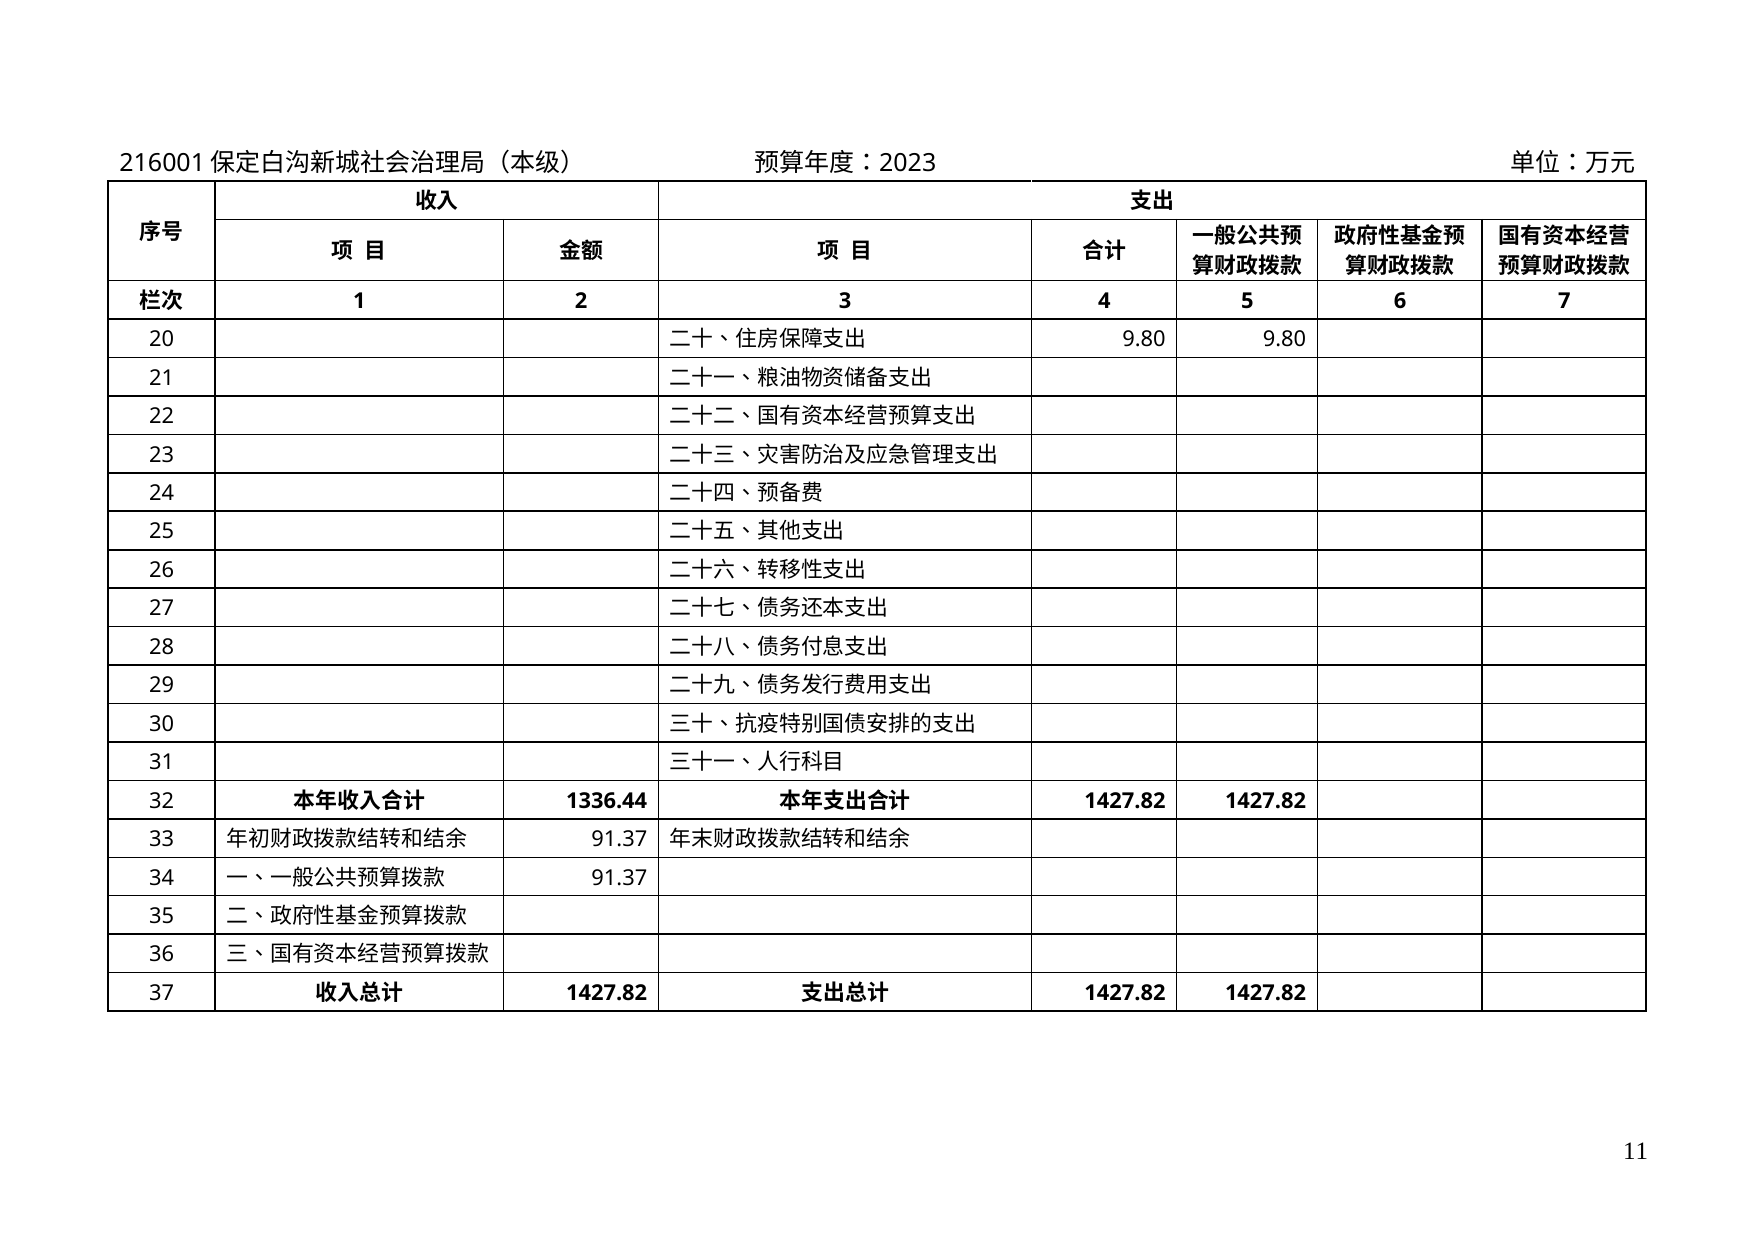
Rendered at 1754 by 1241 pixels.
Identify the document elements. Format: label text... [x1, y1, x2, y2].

table_cell [1177, 896, 1317, 933]
table_cell [216, 397, 503, 433]
table_cell 26 [109, 551, 214, 587]
table_cell 金额 [504, 220, 658, 280]
table_cell 三十、抗疫特别国债安排的支出 [659, 704, 1031, 741]
table_cell 91.37 [504, 820, 658, 856]
table_cell [1318, 551, 1481, 587]
table_cell [1318, 704, 1481, 741]
table_cell [1483, 474, 1645, 510]
table_cell [1483, 858, 1645, 895]
table_cell 36 [109, 935, 214, 972]
table_cell [1483, 512, 1645, 549]
table_cell [1483, 781, 1645, 818]
table_cell 1427.82 [1032, 973, 1176, 1010]
table_cell [1032, 551, 1176, 587]
table_cell [1177, 551, 1317, 587]
table_cell [1483, 358, 1645, 395]
table_cell [216, 320, 503, 357]
table_cell [1032, 743, 1176, 779]
table_cell [1318, 320, 1481, 357]
table_cell 23 [109, 435, 214, 472]
table_cell [216, 627, 503, 664]
table_cell [1483, 743, 1645, 779]
table_cell [504, 743, 658, 779]
table_cell 37 [109, 973, 214, 1010]
table_cell [1032, 820, 1176, 856]
table_cell [504, 666, 658, 703]
table_cell 5 [1177, 281, 1317, 318]
table_cell [1483, 551, 1645, 587]
table_cell [1032, 474, 1176, 510]
table_cell 收入总计 [216, 973, 503, 1010]
table_cell [1483, 397, 1645, 433]
table_cell 1 [216, 281, 503, 318]
table_cell 二十五、其他支出 [659, 512, 1031, 549]
table_cell 91.37 [504, 858, 658, 895]
table_cell [1032, 666, 1176, 703]
table_cell 二十八、债务付息支出 [659, 627, 1031, 664]
table_cell [1318, 627, 1481, 664]
table_cell [1177, 820, 1317, 856]
table_cell 三十一、人行科目 [659, 743, 1031, 779]
table_header 216001保定白沟新城社会治理局（本级） [109, 143, 658, 180]
table_cell 三、国有资本经营预算拨款 [216, 935, 503, 972]
table_cell [1032, 896, 1176, 933]
table_cell [1032, 397, 1176, 433]
table_cell 1427.82 [504, 973, 658, 1010]
table_cell 6 [1318, 281, 1481, 318]
table_cell [1032, 435, 1176, 472]
table_cell [1177, 397, 1317, 433]
table_cell 2 [504, 281, 658, 318]
table_cell 27 [109, 589, 214, 626]
table_cell [1318, 666, 1481, 703]
table_cell 本年收入合计 [216, 781, 503, 818]
table_cell 项 目 [216, 220, 503, 280]
table_cell [216, 589, 503, 626]
table_cell [1318, 474, 1481, 510]
table_cell 栏次 [109, 281, 214, 318]
table_cell 政府性基金预算财政拨款 [1318, 220, 1481, 280]
table_cell [1032, 589, 1176, 626]
table_cell [1177, 743, 1317, 779]
table_cell 本年支出合计 [659, 781, 1031, 818]
table_cell 二十一、粮油物资储备支出 [659, 358, 1031, 395]
table_cell 年末财政拨款结转和结余 [659, 820, 1031, 856]
table_cell [1177, 512, 1317, 549]
table_cell 3 [659, 281, 1031, 318]
table_cell 二十三、灾害防治及应急管理支出 [659, 435, 1031, 472]
table_cell [504, 627, 658, 664]
table_cell 二十、住房保障支出 [659, 320, 1031, 357]
table_cell [504, 551, 658, 587]
table_cell [1318, 358, 1481, 395]
table_cell [1483, 704, 1645, 741]
table_cell 32 [109, 781, 214, 818]
table_cell [659, 858, 1031, 895]
table_cell [504, 320, 658, 357]
table_cell [216, 551, 503, 587]
table_cell [504, 435, 658, 472]
table_cell [216, 666, 503, 703]
table_cell 二十四、预备费 [659, 474, 1031, 510]
table_cell 1427.82 [1177, 781, 1317, 818]
table_cell 1427.82 [1177, 973, 1317, 1010]
table_cell [1318, 896, 1481, 933]
table_cell [216, 474, 503, 510]
table_cell 33 [109, 820, 214, 856]
table_cell [1483, 896, 1645, 933]
table_cell [1483, 589, 1645, 626]
table_cell [216, 704, 503, 741]
table_cell 4 [1032, 281, 1176, 318]
table_cell 项 目 [659, 220, 1031, 280]
table_cell 合计 [1032, 220, 1176, 280]
table_cell [1177, 935, 1317, 972]
table_cell [1483, 627, 1645, 664]
table_cell 31 [109, 743, 214, 779]
table_header 预算年度：2023 [659, 143, 1031, 180]
table_cell 国有资本经营预算财政拨款 [1483, 220, 1645, 280]
table_cell [504, 896, 658, 933]
table_cell 年初财政拨款结转和结余 [216, 820, 503, 856]
table_cell [1483, 666, 1645, 703]
table_cell [1483, 320, 1645, 357]
table_cell [1318, 820, 1481, 856]
table_cell [216, 358, 503, 395]
table_cell [504, 935, 658, 972]
table_cell [1318, 781, 1481, 818]
table_cell [1318, 935, 1481, 972]
table_cell 35 [109, 896, 214, 933]
table_cell [1483, 820, 1645, 856]
table_cell [1483, 935, 1645, 972]
table_cell [1032, 704, 1176, 741]
table_cell [504, 358, 658, 395]
table_cell [1318, 858, 1481, 895]
table_cell [504, 704, 658, 741]
table_cell [1318, 397, 1481, 433]
table_cell [1032, 358, 1176, 395]
table_cell [659, 935, 1031, 972]
table_cell [659, 896, 1031, 933]
table_cell [216, 743, 503, 779]
table_cell 一般公共预算财政拨款 [1177, 220, 1317, 280]
table_cell 二十九、债务发行费用支出 [659, 666, 1031, 703]
table_cell 24 [109, 474, 214, 510]
table_cell 收入 [216, 182, 658, 219]
table_cell 28 [109, 627, 214, 664]
table_cell 二、政府性基金预算拨款 [216, 896, 503, 933]
table_cell [216, 435, 503, 472]
table_cell [1177, 589, 1317, 626]
table_cell [1177, 704, 1317, 741]
table_cell 29 [109, 666, 214, 703]
table_cell [1032, 627, 1176, 664]
table_cell 30 [109, 704, 214, 741]
table_cell [504, 589, 658, 626]
table_cell [1177, 474, 1317, 510]
table_cell [504, 512, 658, 549]
table_cell 二十六、转移性支出 [659, 551, 1031, 587]
table_cell [1032, 512, 1176, 549]
table_cell 22 [109, 397, 214, 433]
table_cell [1483, 973, 1645, 1010]
table_cell [1318, 435, 1481, 472]
table_cell 支出总计 [659, 973, 1031, 1010]
table_cell [504, 397, 658, 433]
table_cell 25 [109, 512, 214, 549]
table_cell [1318, 589, 1481, 626]
table_header 单位：万元 [1032, 143, 1645, 180]
table_cell 一、一般公共预算拨款 [216, 858, 503, 895]
table_cell 7 [1483, 281, 1645, 318]
table_cell 21 [109, 358, 214, 395]
table_cell 9.80 [1032, 320, 1176, 357]
table_cell [1177, 627, 1317, 664]
table_cell [1177, 666, 1317, 703]
table_cell 20 [109, 320, 214, 357]
table_cell 1336.44 [504, 781, 658, 818]
table_cell [1032, 935, 1176, 972]
table_cell [1318, 973, 1481, 1010]
table_cell 9.80 [1177, 320, 1317, 357]
table_cell [1318, 512, 1481, 549]
table_cell 二十二、国有资本经营预算支出 [659, 397, 1031, 433]
table_cell [1177, 858, 1317, 895]
table_cell 序号 [109, 182, 214, 280]
table_cell [1177, 358, 1317, 395]
table_cell [1032, 858, 1176, 895]
table_cell 二十七、债务还本支出 [659, 589, 1031, 626]
table_cell 34 [109, 858, 214, 895]
table_cell [216, 512, 503, 549]
table_cell [504, 474, 658, 510]
table_cell 支出 [659, 182, 1645, 219]
table_cell 1427.82 [1032, 781, 1176, 818]
table_cell [1483, 435, 1645, 472]
table_cell [1177, 435, 1317, 472]
table_cell [1318, 743, 1481, 779]
